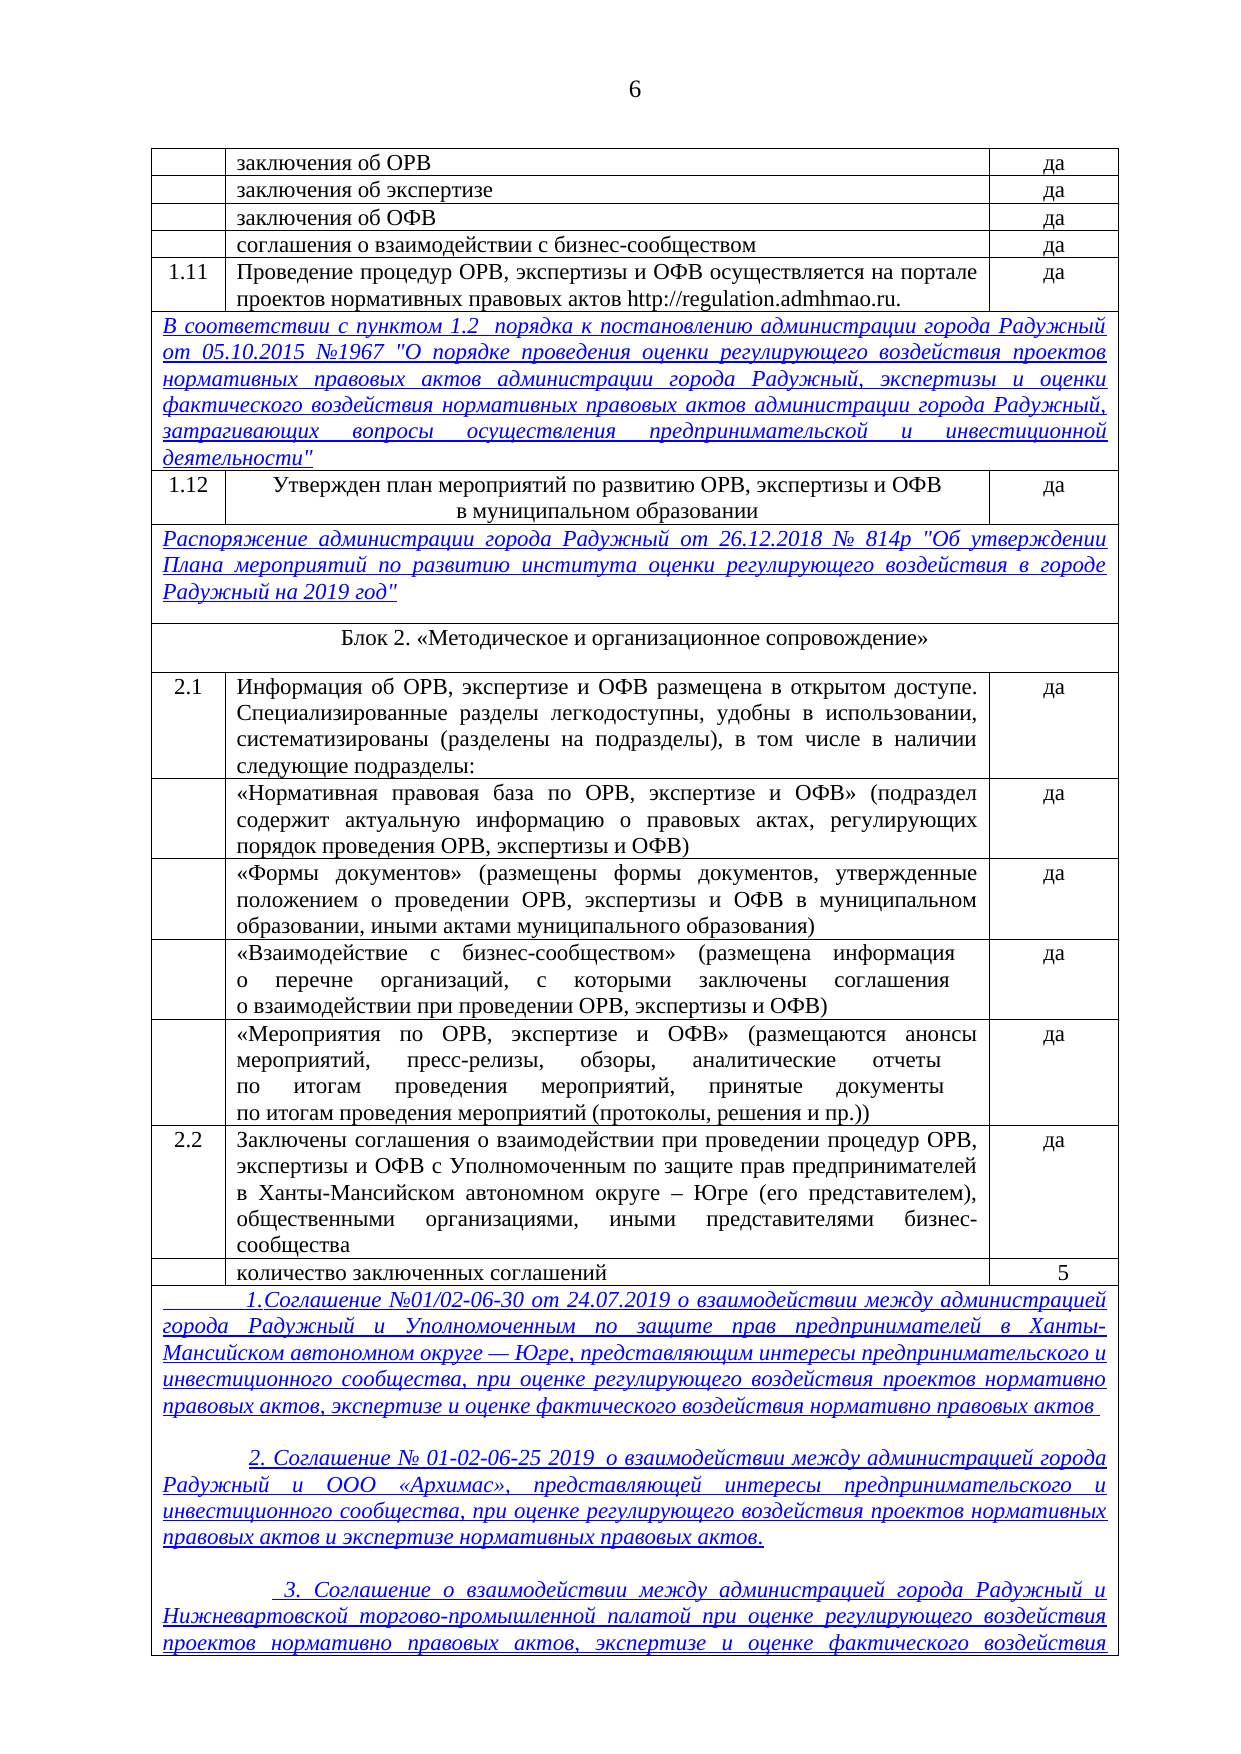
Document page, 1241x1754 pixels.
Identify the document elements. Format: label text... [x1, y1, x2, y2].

table_cell [152, 176, 225, 202]
table_cell 5 [990, 1259, 1118, 1285]
table_cell да [990, 176, 1118, 202]
table_cell заключения об ОФВ [226, 204, 989, 230]
table_cell Проведение процедур ОРВ, экспертизы и ОФВ осуществляется на портале проектов нормативных правовых актов http://regulation.admhmao.ru. [226, 258, 989, 311]
table_cell Распоряжение администрации города Радужный от 26.12.2018 № 814p "Об утверждении Плана мероприятий по развитию института оценки регулирующего воздействия в городе Радужный на 2019 год" [152, 525, 1118, 623]
table_cell да [990, 673, 1118, 778]
table_cell соглашения о взаимодействии с бизнес-сообществом [226, 231, 989, 257]
table_cell да [990, 258, 1118, 311]
table_cell Заключены соглашения о взаимодействии при проведении процедур ОРВ, экспертизы и ОФВ с Уполномоченным по защите прав предпринимателей в Ханты-Мансийском автономном округе – Югре (его представителем), общественными организациями, иными представителями бизнес-сообщества [226, 1126, 989, 1258]
table_cell «Взаимодействие с бизнес-сообществом» (размещена информация о перечне организаций, с которыми заключены соглашения о взаимодействии при проведении ОРВ, экспертизы и ОФВ) [226, 940, 989, 1018]
table_cell заключения об экспертизе [226, 176, 989, 202]
table_cell [152, 859, 225, 938]
table_cell «Мероприятия по ОРВ, экспертизе и ОФВ» (размещаются анонсы мероприятий, пресс-релизы, обзоры, аналитические отчеты по итогам проведения мероприятий, принятые документы по итогам проведения мероприятий (протоколы, решения и пр.)) [226, 1020, 989, 1125]
table_cell Информация об ОРВ, экспертизе и ОФВ размещена в открытом доступе. Специализированные разделы легкодоступны, удобны в использовании, систематизированы (разделены на подразделы), в том числе в наличии следующие подразделы: [226, 673, 989, 778]
table_cell [152, 1259, 225, 1285]
table_cell [152, 940, 225, 1018]
table_cell В соответствии с пунктом 1.2 порядка к постановлению администрации города Радужный от 05.10.2015 №1967 "О порядке проведения оценки регулирующего воздействия проектов нормативных правовых актов администрации города Радужный, экспертизы и оценки фактического воздействия нормативных правовых актов администрации города Радужный, затрагивающих вопросы осуществления предпринимательской и инвестиционной деятельности" [152, 312, 1118, 470]
table_cell «Нормативная правовая база по ОРВ, экспертизе и ОФВ» (подраздел содержит актуальную информацию о правовых актах, регулирующих порядок проведения ОРВ, экспертизы и ОФВ) [226, 779, 989, 858]
table_cell заключения об ОРВ [226, 149, 989, 175]
table_cell да [990, 940, 1118, 1018]
table_cell [152, 204, 225, 230]
table_cell 1.12 [152, 471, 225, 524]
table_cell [152, 1286, 1118, 1655]
table_cell количество заключенных соглашений [226, 1259, 989, 1285]
table_cell [152, 1020, 225, 1125]
table_cell да [990, 1020, 1118, 1125]
table_cell 2.1 [152, 673, 225, 778]
table_cell да [990, 1126, 1118, 1258]
table_cell [152, 779, 225, 858]
table_cell да [990, 231, 1118, 257]
table_cell да [990, 471, 1118, 524]
table_cell 1.11 [152, 258, 225, 311]
table_cell Блок 2. «Методическое и организационное сопровождение» [152, 624, 1118, 672]
table_cell 2.2 [152, 1126, 225, 1258]
table_cell да [990, 204, 1118, 230]
table_cell [152, 231, 225, 257]
table_cell Утвержден план мероприятий по развитию ОРВ, экспертизы и ОФВ в муниципальном образовании [226, 471, 989, 524]
table_cell [152, 149, 225, 175]
table_cell да [990, 149, 1118, 175]
table_cell да [990, 779, 1118, 858]
table_cell «Формы документов» (размещены формы документов, утвержденные положением о проведении ОРВ, экспертизы и ОФВ в муниципальном образовании, иными актами муниципального образования) [226, 859, 989, 938]
table_cell да [990, 859, 1118, 938]
